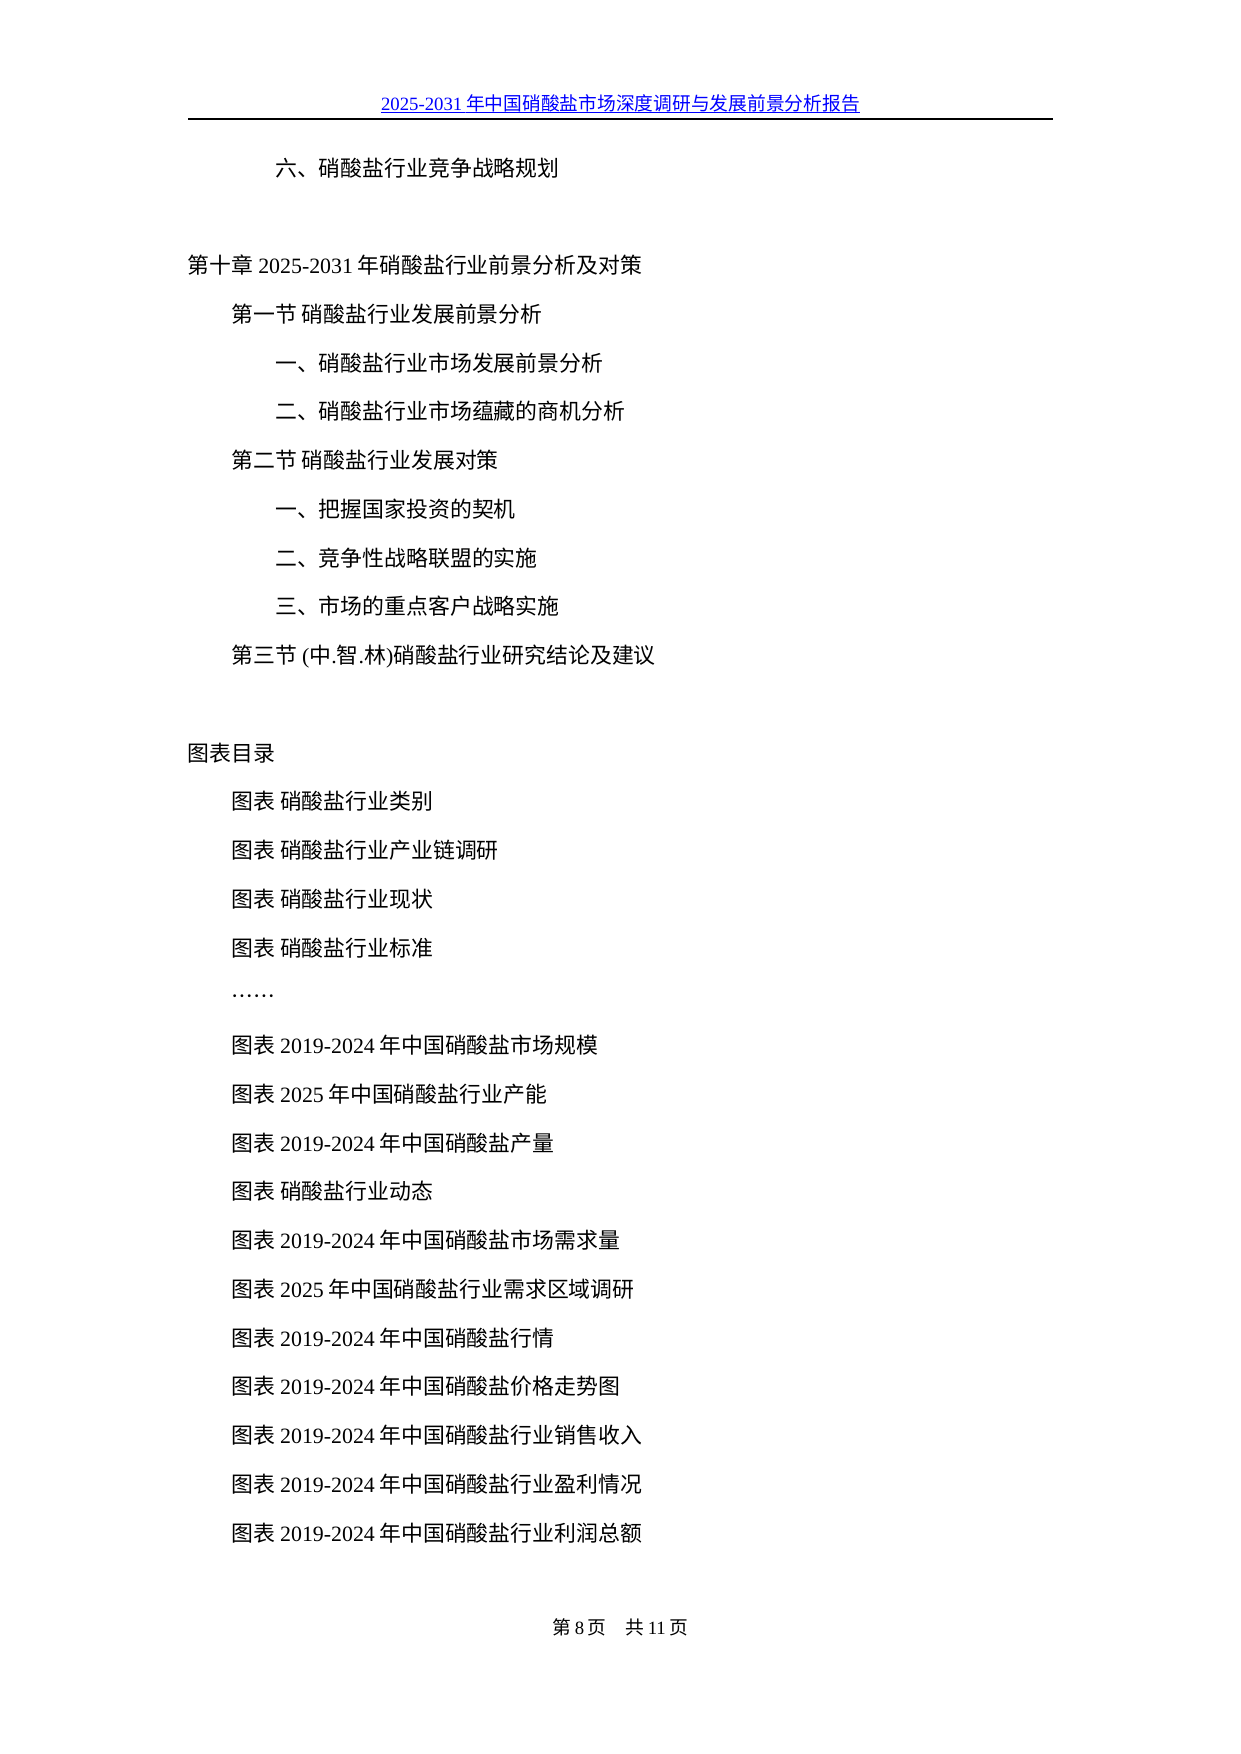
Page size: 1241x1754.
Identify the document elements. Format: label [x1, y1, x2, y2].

text [187, 150, 1053, 1548]
